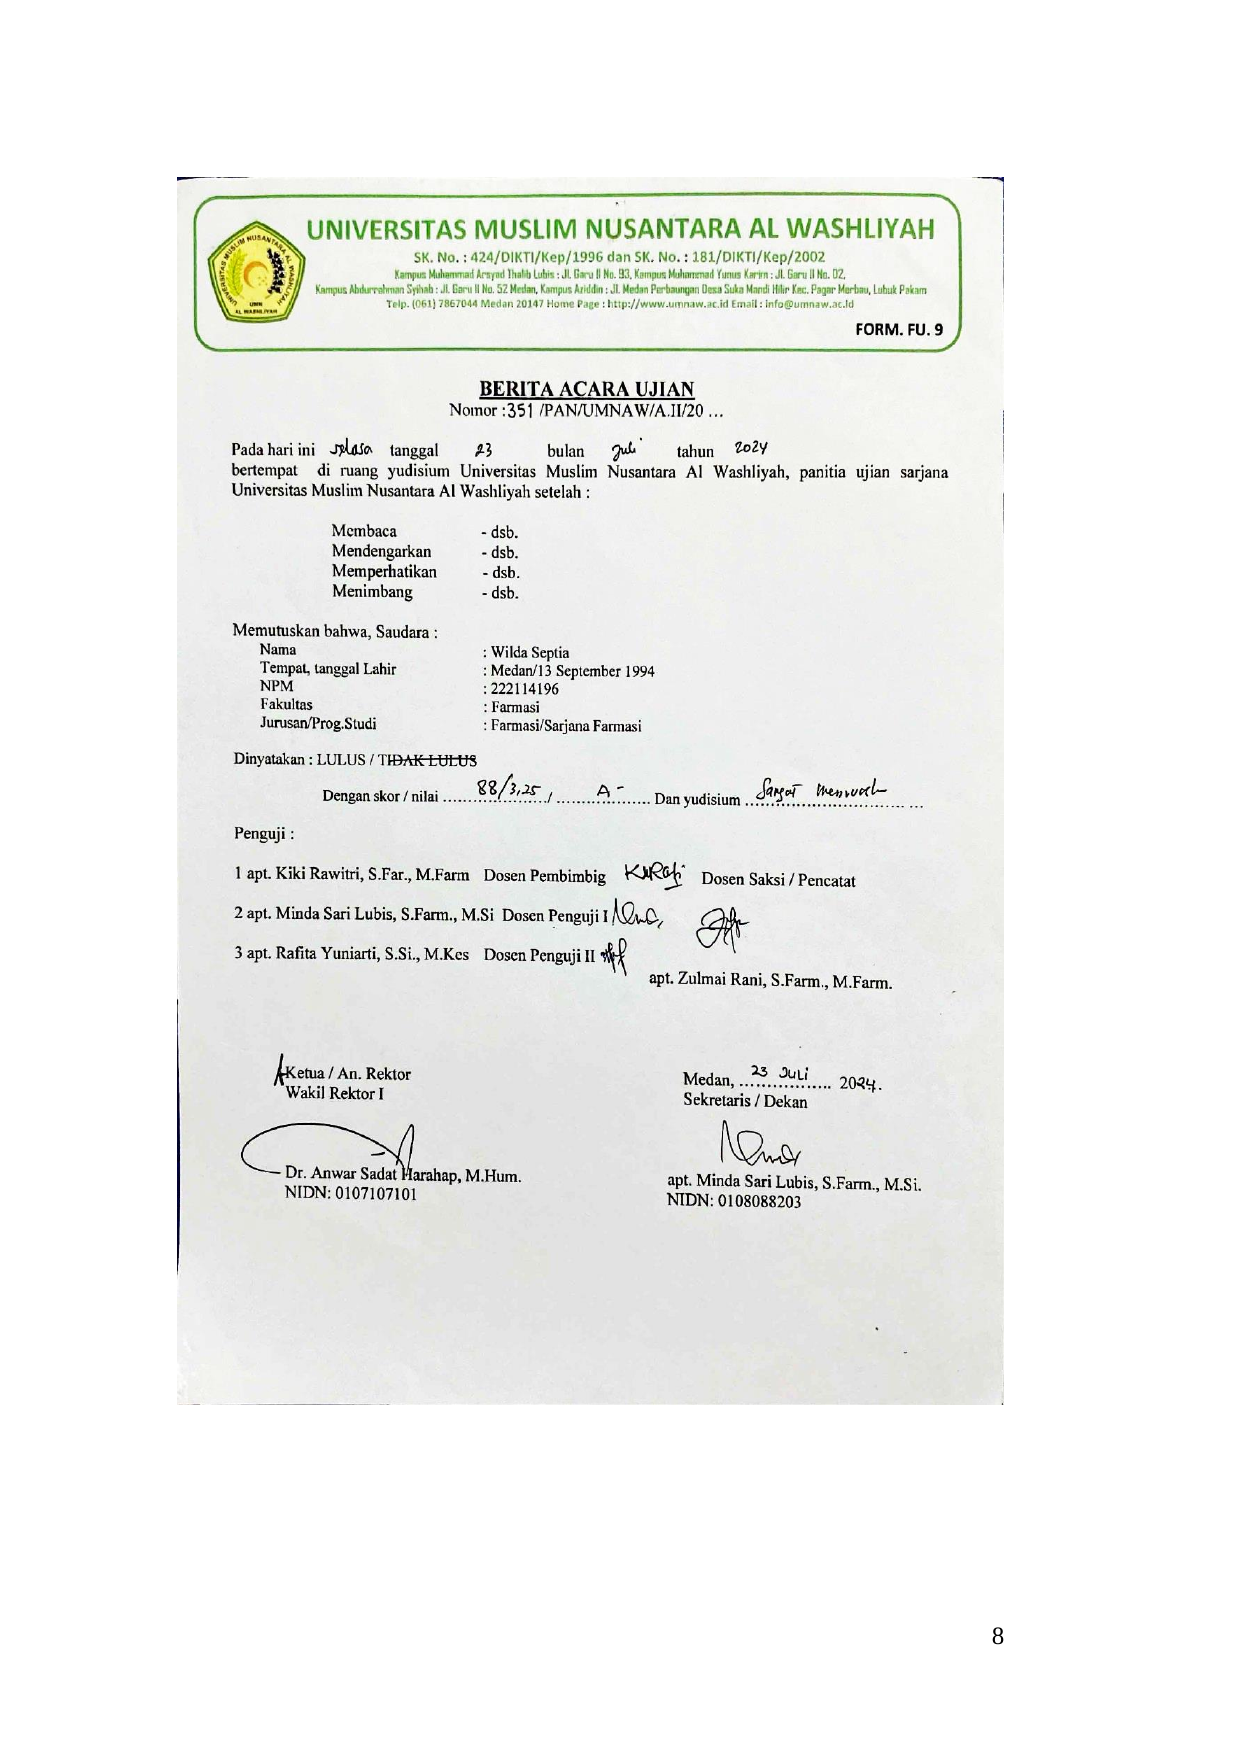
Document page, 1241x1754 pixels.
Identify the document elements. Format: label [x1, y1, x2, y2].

picture [177, 177, 1004, 1405]
